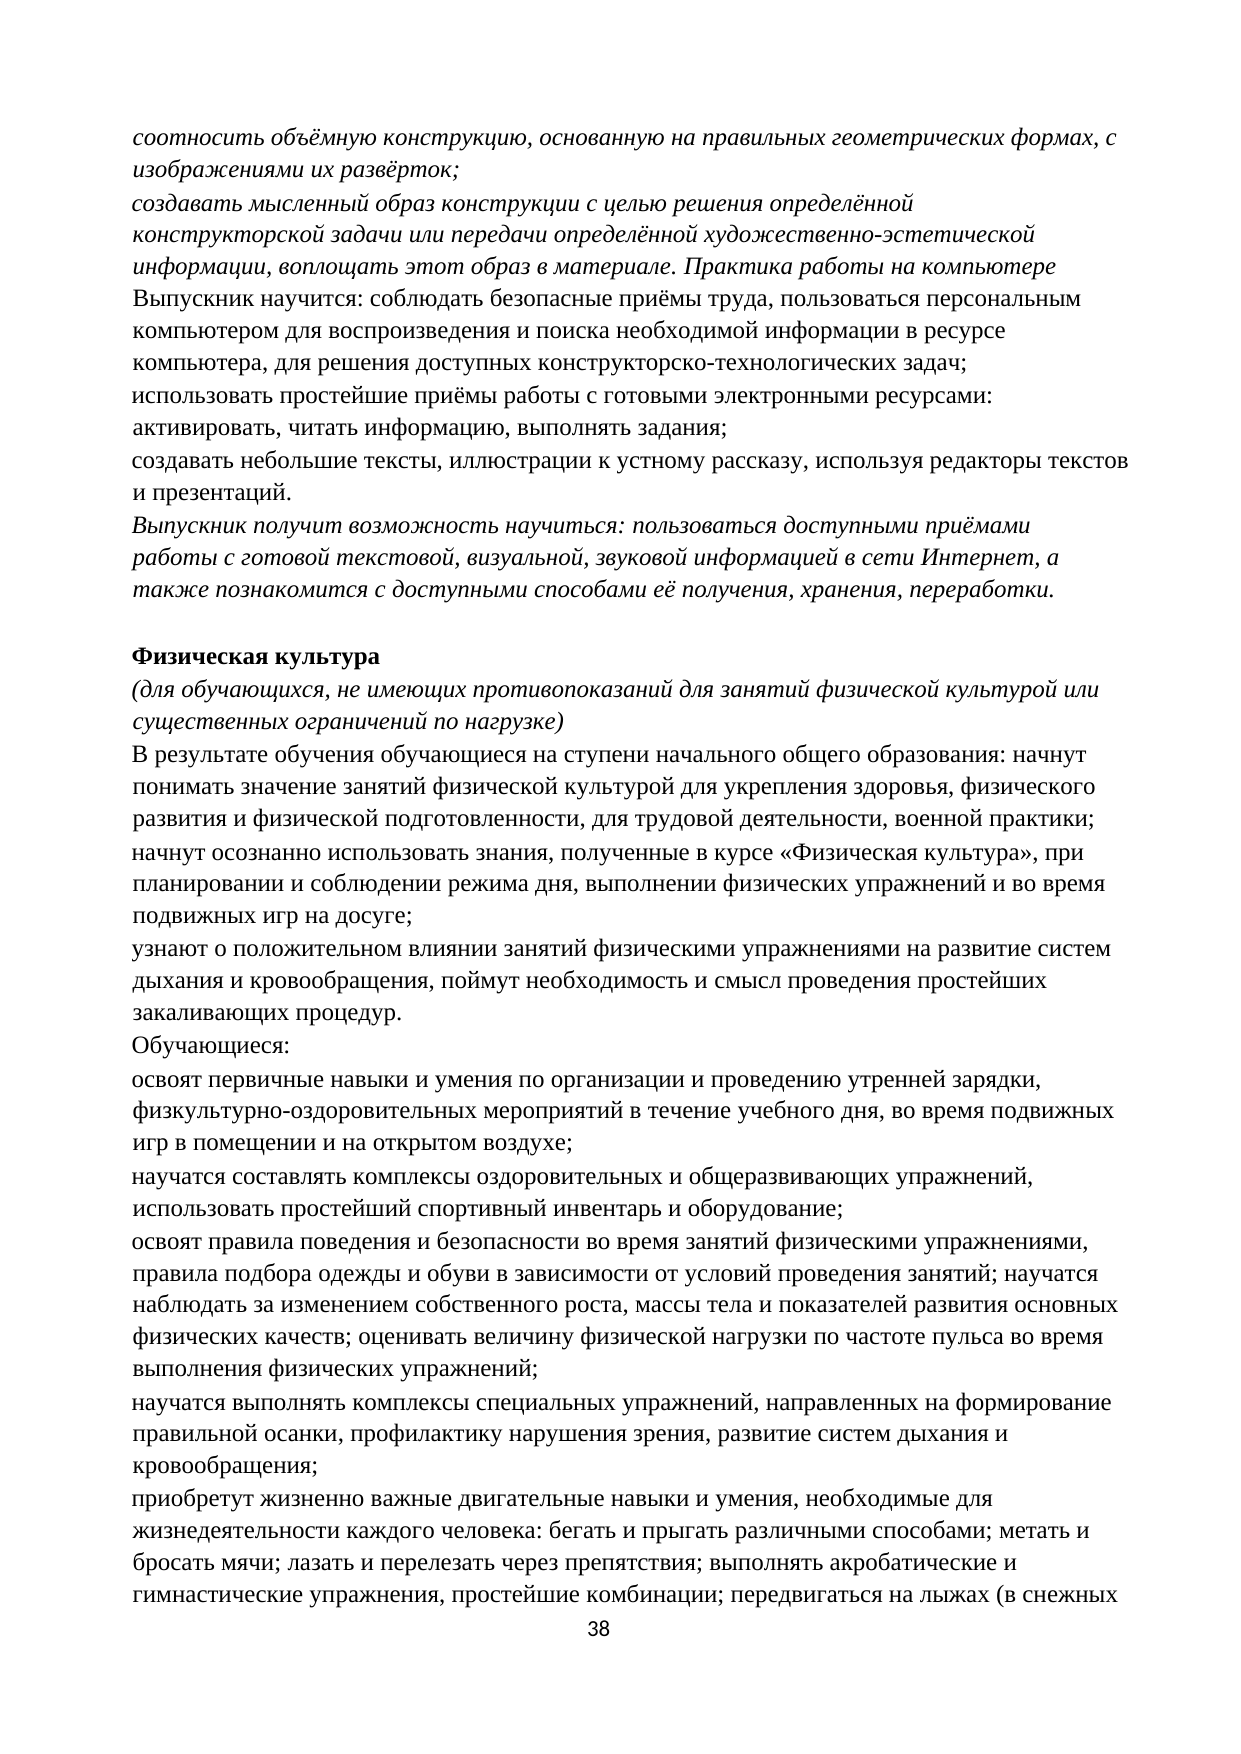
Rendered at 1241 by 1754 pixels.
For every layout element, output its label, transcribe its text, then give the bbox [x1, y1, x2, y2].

text узнают о положительном влиянии занятий физическими упражнениями на развитие систем дыхания и кровообращения, поймут необходимость и смысл проведения простейших закаливающих процедур. [131, 933, 1146, 1026]
text (для обучающихся, не имеющих противопоказаний для занятий физической культурой или существенных ограничений по нагрузке) [131, 674, 1151, 735]
text использовать простейшие приёмы работы с готовыми электронными ресурсами: активировать, читать информацию, выполнять задания; [131, 380, 1146, 441]
text начнут осознанно использовать знания, полученные в курсе «Физическая культура», при планировании и соблюдении режима дня, выполнении физических упражнений и во время подвижных игр на досуге; [131, 837, 1146, 929]
text Физическая культура [131, 641, 1151, 670]
text Обучающиеся: [131, 1031, 1146, 1059]
text научатся выполнять комплексы специальных упражнений, направленных на формирование правильной осанки, профилактику нарушения зрения, развитие систем дыхания и кровообращения; [131, 1387, 1146, 1479]
text научатся составлять комплексы оздоровительных и общеразвивающих упражнений, использовать простейший спортивный инвентарь и оборудование; [131, 1161, 1146, 1221]
text освоят первичные навыки и умения по организации и проведению утренней зарядки, физкультурно-оздоровительных мероприятий в течение учебного дня, во время подвижных игр в помещении и на открытом воздухе; [131, 1064, 1146, 1156]
text создавать мысленный образ конструкции с целью решения определённой конструкторской задачи или передачи определённой художественно-эстетической информации, воплощать этот образ в материале. Практика работы на компьютере Выпускник научится: соблюдать безопасные приёмы труда, пользоваться персональным компьютером для воспроизведения и поиска необходимой информации в ресурсе компьютера, для решения доступных конструкторско-технологических задач; [131, 188, 1113, 376]
text В результате обучения обучающиеся на ступени начального общего образования: начнут понимать значение занятий физической культурой для укрепления здоровья, физического развития и физической подготовленности, для трудовой деятельности, военной практики; [131, 739, 1124, 832]
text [131, 1483, 1146, 1608]
text освоят правила поведения и безопасности во время занятий физическими упражнениями, правила подбора одежды и обуви в зависимости от условий проведения занятий; научатся наблюдать за изменением собственного роста, массы тела и показателей развития основных физических качеств; оценивать величину физической нагрузки по частоте пульса во время выполнения физических упражнений; [131, 1226, 1146, 1382]
text Выпускник получит возможность научиться: пользоваться доступными приёмами работы с готовой текстовой, визуальной, звуковой информацией в сети Интернет, а также познакомится с доступными способами её получения, хранения, переработки. [131, 510, 1093, 603]
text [131, 122, 1151, 183]
text создавать небольшие тексты, иллюстрации к устному рассказу, используя редакторы текстов и презентаций. [131, 445, 1146, 506]
